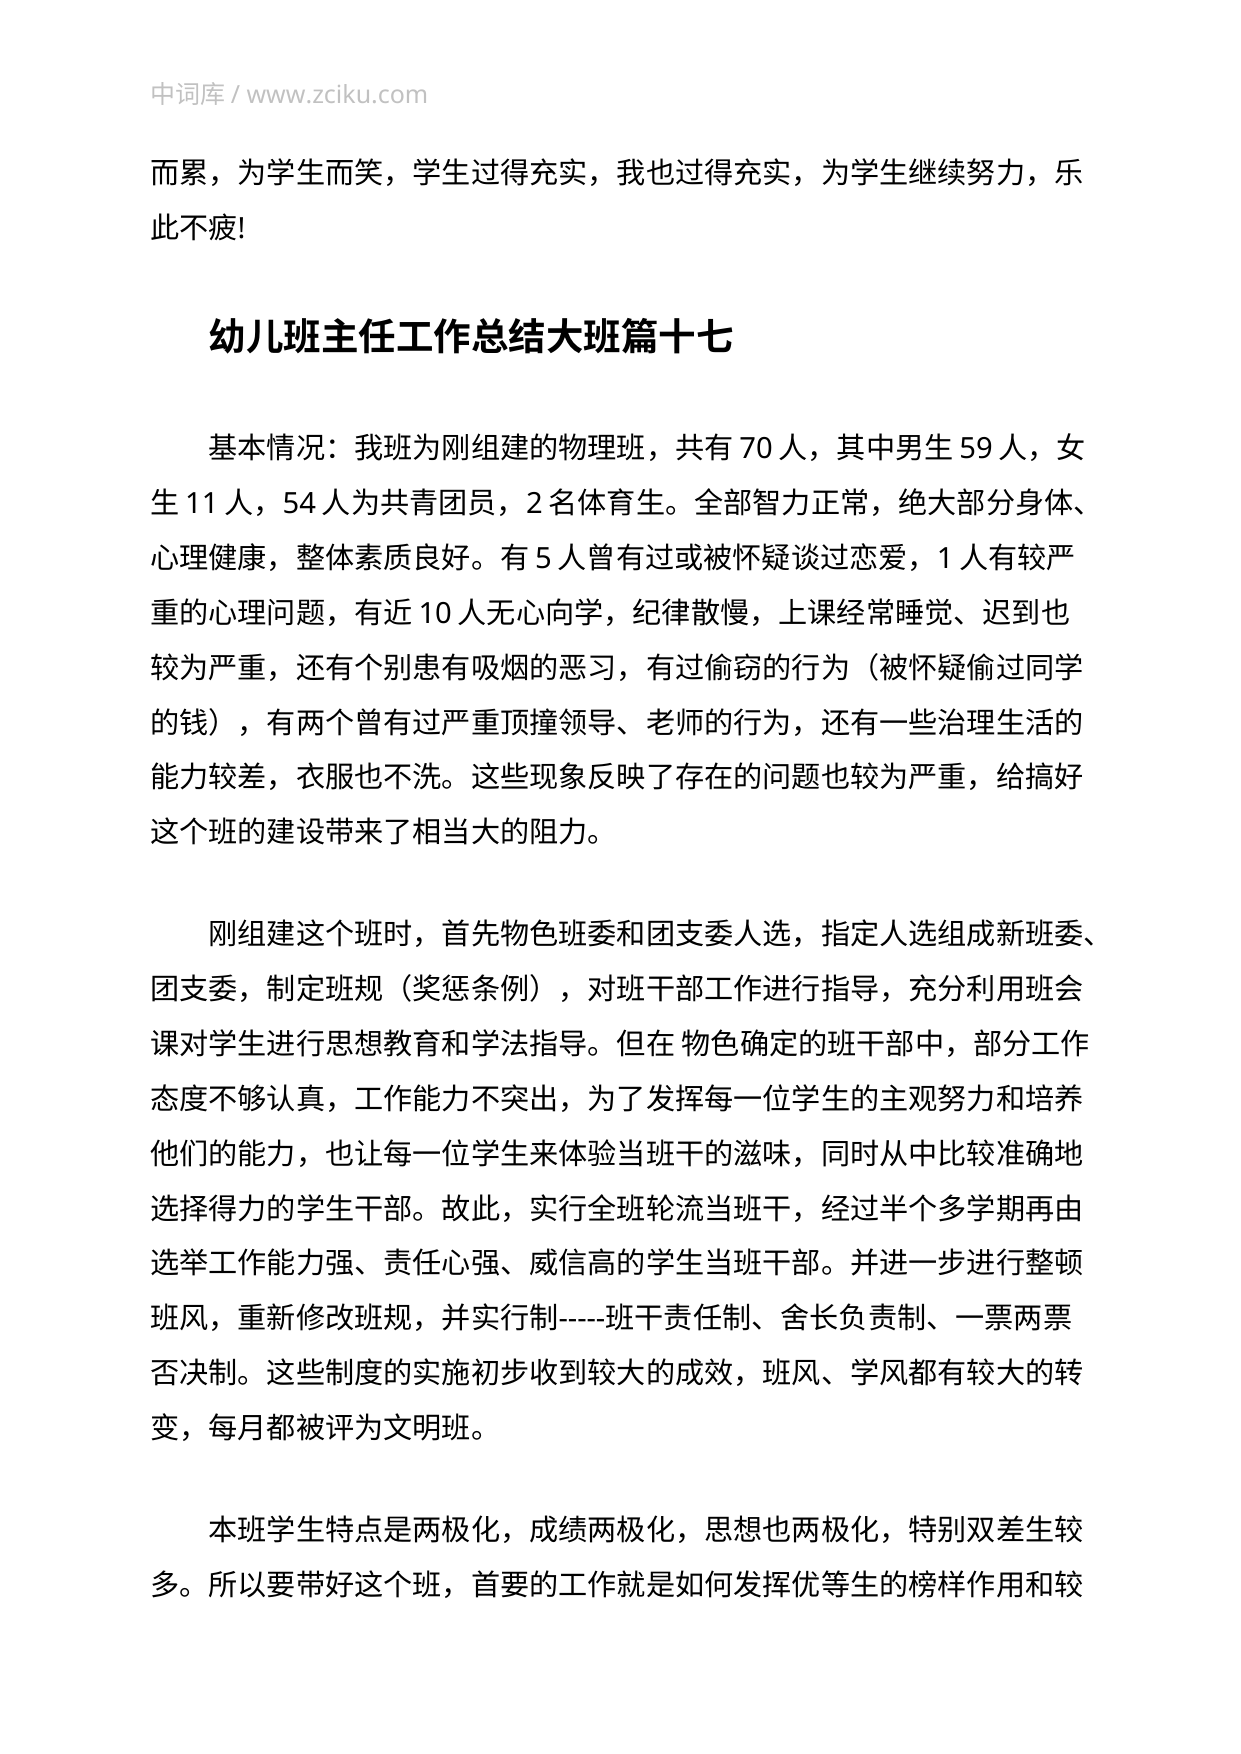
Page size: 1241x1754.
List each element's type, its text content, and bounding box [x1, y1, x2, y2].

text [150, 150, 1090, 247]
text 刚组建这个班时，首先物色班委和团支委人选，指定人选组成新班委、团支委，制定班规（奖惩条例），对班干部工作进行指导，充分利用班会课对学生进行思想教育和学法指导。但在 物色确定的班干部中，部分工作态度不够认真，工作能力不突出，为了发挥每一位学生的主观努力和培养他们的能力，也让每一位学生来体验当班干的滋味，同时从中比较准确地选择得力的学生干部。故此，实行全班轮流当班干，经过半个多学期再由选举工作能力强、责任心强、威信高的学生当班干部。并进一步进行整顿班风，重新修改班规，并实行制-----班干责任制、舍长负责制、一票两票否决制。这些制度的实施初步收到较大的成效，班风、学风都有较大的转变，每月都被评为文明班。 [150, 911, 1090, 1447]
text 基本情况：我班为刚组建的物理班，共有70人，其中男生59人，女生11人，54人为共青团员，2名体育生。全部智力正常，绝大部分身体、心理健康，整体素质良好。有5人曾有过或被怀疑谈过恋爱，1人有较严重的心理问题，有近10人无心向学，纪律散慢，上课经常睡觉、迟到也较为严重，还有个别患有吸烟的恶习，有过偷窃的行为（被怀疑偷过同学的钱），有两个曾有过严重顶撞领导、老师的行为，还有一些治理生活的能力较差，衣服也不洗。这些现象反映了存在的问题也较为严重，给搞好这个班的建设带来了相当大的阻力。 [150, 424, 1090, 851]
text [150, 1507, 1090, 1604]
text 幼儿班主任工作总结大班篇十七 [150, 307, 1090, 361]
